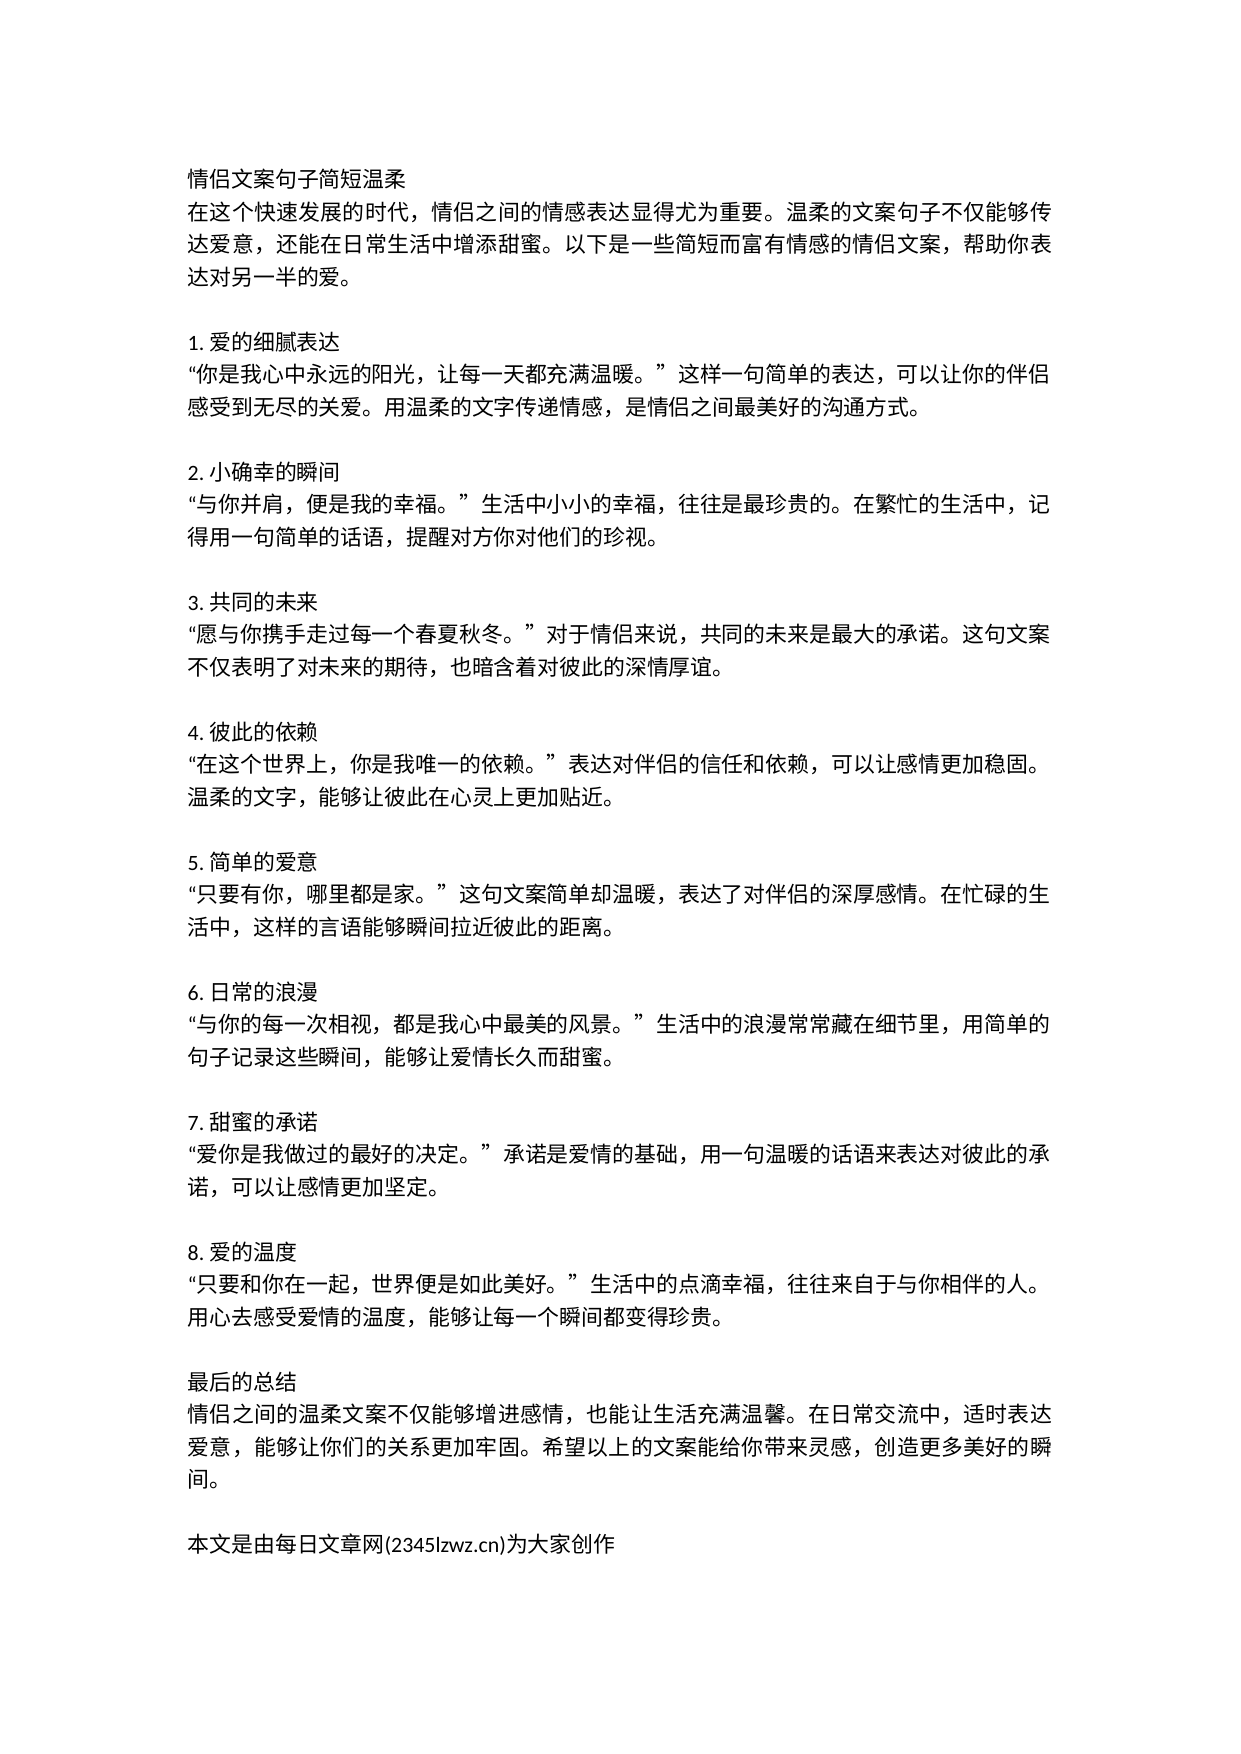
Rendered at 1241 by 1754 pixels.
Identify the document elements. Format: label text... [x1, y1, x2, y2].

text “愿与你携手走过每一个春夏秋冬。”对于情侣来说，共同的未来是最大的承诺。这句文案不仅表明了对未来的期待，也暗含着对彼此的深情厚谊。 [187, 617, 1053, 682]
text 3. 共同的未来 [187, 584, 1053, 617]
text “与你的每一次相视，都是我心中最美的风景。”生活中的浪漫常常藏在细节里，用简单的句子记录这些瞬间，能够让爱情长久而甜蜜。 [187, 1007, 1053, 1072]
text 在这个快速发展的时代，情侣之间的情感表达显得尤为重要。温柔的文案句子不仅能够传达爱意，还能在日常生活中增添甜蜜。以下是一些简短而富有情感的情侣文案，帮助你表达对另一半的爱。 [187, 194, 1053, 292]
text 本文是由每日文章网(2345lzwz.cn)为大家创作 [187, 1527, 1053, 1559]
text “与你并肩，便是我的幸福。”生活中小小的幸福，往往是最珍贵的。在繁忙的生活中，记得用一句简单的话语，提醒对方你对他们的珍视。 [187, 487, 1053, 552]
text 6. 日常的浪漫 [187, 974, 1053, 1007]
text 2. 小确幸的瞬间 [187, 454, 1053, 487]
text 1. 爱的细腻表达 [187, 324, 1053, 357]
text 情侣之间的温柔文案不仅能够增进感情，也能让生活充满温馨。在日常交流中，适时表达爱意，能够让你们的关系更加牢固。希望以上的文案能给你带来灵感，创造更多美好的瞬间。 [187, 1397, 1053, 1494]
text 8. 爱的温度 [187, 1234, 1053, 1267]
text 7. 甜蜜的承诺 [187, 1104, 1053, 1137]
text 情侣文案句子简短温柔 [187, 162, 1053, 194]
text “只要有你，哪里都是家。”这句文案简单却温暖，表达了对伴侣的深厚感情。在忙碌的生活中，这样的言语能够瞬间拉近彼此的距离。 [187, 877, 1053, 942]
text 4. 彼此的依赖 [187, 714, 1053, 747]
text 最后的总结 [187, 1364, 1053, 1397]
text “只要和你在一起，世界便是如此美好。”生活中的点滴幸福，往往来自于与你相伴的人。用心去感受爱情的温度，能够让每一个瞬间都变得珍贵。 [187, 1267, 1053, 1332]
text “爱你是我做过的最好的决定。”承诺是爱情的基础，用一句温暖的话语来表达对彼此的承诺，可以让感情更加坚定。 [187, 1137, 1053, 1202]
text “你是我心中永远的阳光，让每一天都充满温暖。”这样一句简单的表达，可以让你的伴侣感受到无尽的关爱。用温柔的文字传递情感，是情侣之间最美好的沟通方式。 [187, 357, 1053, 422]
text “在这个世界上，你是我唯一的依赖。”表达对伴侣的信任和依赖，可以让感情更加稳固。温柔的文字，能够让彼此在心灵上更加贴近。 [187, 747, 1053, 812]
text 5. 简单的爱意 [187, 844, 1053, 877]
